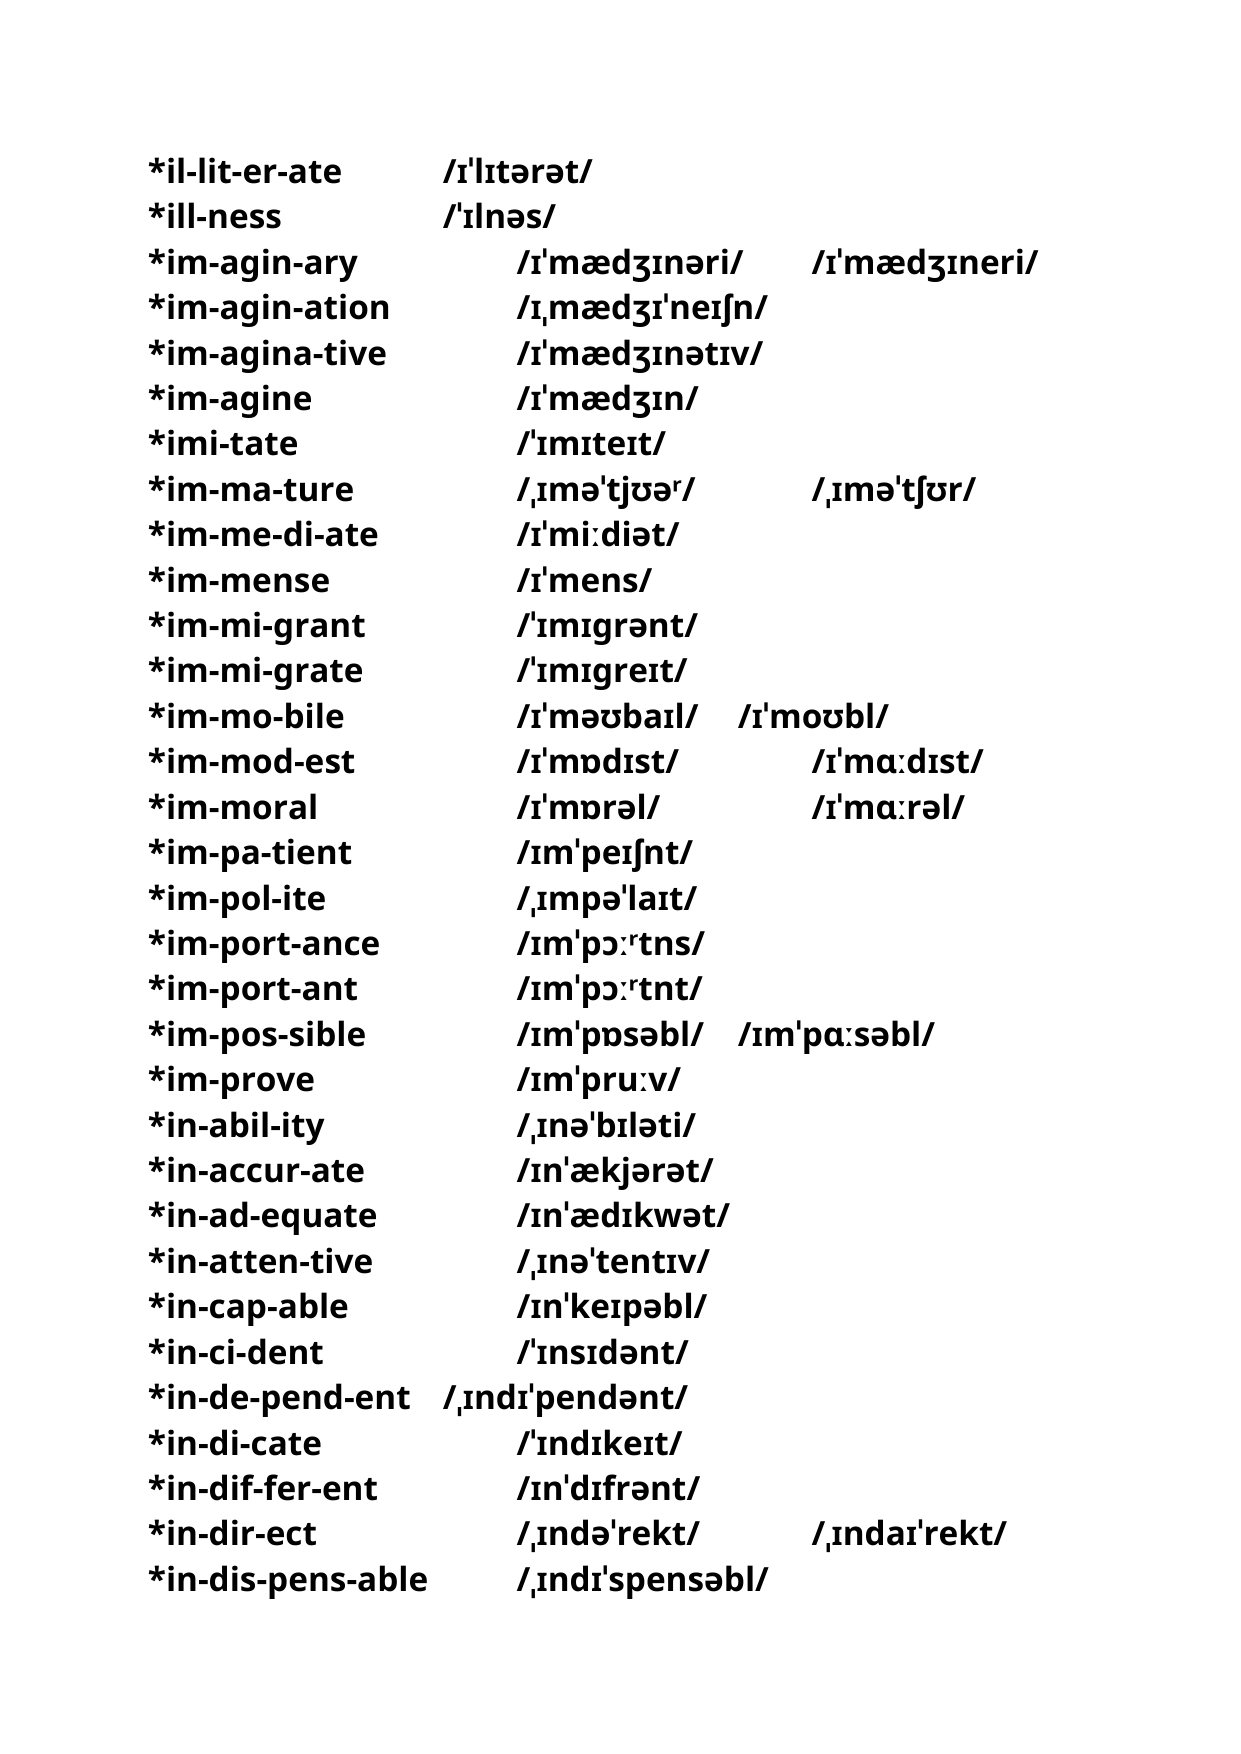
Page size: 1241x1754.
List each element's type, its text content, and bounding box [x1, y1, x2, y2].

text *in-dif-fer-ent /ɪnˈdɪfrənt/ [148, 1465, 1093, 1510]
text *in-ad-equate /ɪnˈædɪkwət/ [148, 1192, 1093, 1238]
text *in-accur-ate /ɪnˈækjərət/ [148, 1147, 1093, 1192]
text *in-abil-ity /ˌɪnəˈbɪləti/ [148, 1101, 1093, 1147]
text *in-de-pend-ent /ˌɪndɪˈpendənt/ [148, 1374, 1093, 1419]
text *im-agine /ɪˈmædʒɪn/ [148, 375, 1093, 420]
text *in-dis-pens-able /ˌɪndɪˈspensəbl/ [148, 1556, 1093, 1601]
text *ill-ness /ˈɪlnəs/ [148, 193, 1093, 238]
text *im-port-ance /ɪmˈpɔːʳtns/ [148, 920, 1093, 965]
text *il-lit-er-ate /ɪˈlɪtərət/ [148, 148, 1093, 193]
text *im-port-ant /ɪmˈpɔːʳtnt/ [148, 965, 1093, 1011]
text *in-cap-able /ɪnˈkeɪpəbl/ [148, 1283, 1093, 1328]
text *in-dir-ect /ˌɪndəˈrekt/ /ˌɪndaɪˈrekt/ [148, 1510, 1093, 1556]
text *im-prove /ɪmˈpruːv/ [148, 1056, 1093, 1101]
text *im-pos-sible /ɪmˈpɒsəbl/ /ɪmˈpɑːsəbl/ [148, 1011, 1093, 1056]
text *im-mense /ɪˈmens/ [148, 556, 1093, 602]
text *im-pol-ite /ˌɪmpəˈlaɪt/ [148, 874, 1093, 920]
text *in-atten-tive /ˌɪnəˈtentɪv/ [148, 1238, 1093, 1283]
text *im-mod-est /ɪˈmɒdɪst/ /ɪˈmɑːdɪst/ [148, 738, 1093, 783]
text *in-di-cate /ˈɪndɪkeɪt/ [148, 1419, 1093, 1465]
text *im-ma-ture /ˌɪməˈtjʊəʳ/ /ˌɪməˈtʃʊr/ [148, 466, 1093, 511]
text *in-ci-dent /ˈɪnsɪdənt/ [148, 1328, 1093, 1374]
text *im-mi-grant /ˈɪmɪgrənt/ [148, 602, 1093, 647]
text *im-agin-ary /ɪˈmædʒɪnəri/ /ɪˈmædʒɪneri/ [148, 238, 1093, 284]
text *im-agin-ation /ɪˌmædʒɪˈneɪʃn/ [148, 284, 1093, 329]
text *im-mi-grate /ˈɪmɪgreɪt/ [148, 647, 1093, 693]
text *im-mo-bile /ɪˈməʊbaɪl/ /ɪˈmoʊbl/ [148, 693, 1093, 738]
text *imi-tate /ˈɪmɪteɪt/ [148, 420, 1093, 466]
text *im-pa-tient /ɪmˈpeɪʃnt/ [148, 829, 1093, 874]
text *im-moral /ɪˈmɒrəl/ /ɪˈmɑːrəl/ [148, 783, 1093, 829]
text *im-me-di-ate /ɪˈmiːdiət/ [148, 511, 1093, 556]
text *im-agina-tive /ɪˈmædʒɪnətɪv/ [148, 329, 1093, 375]
